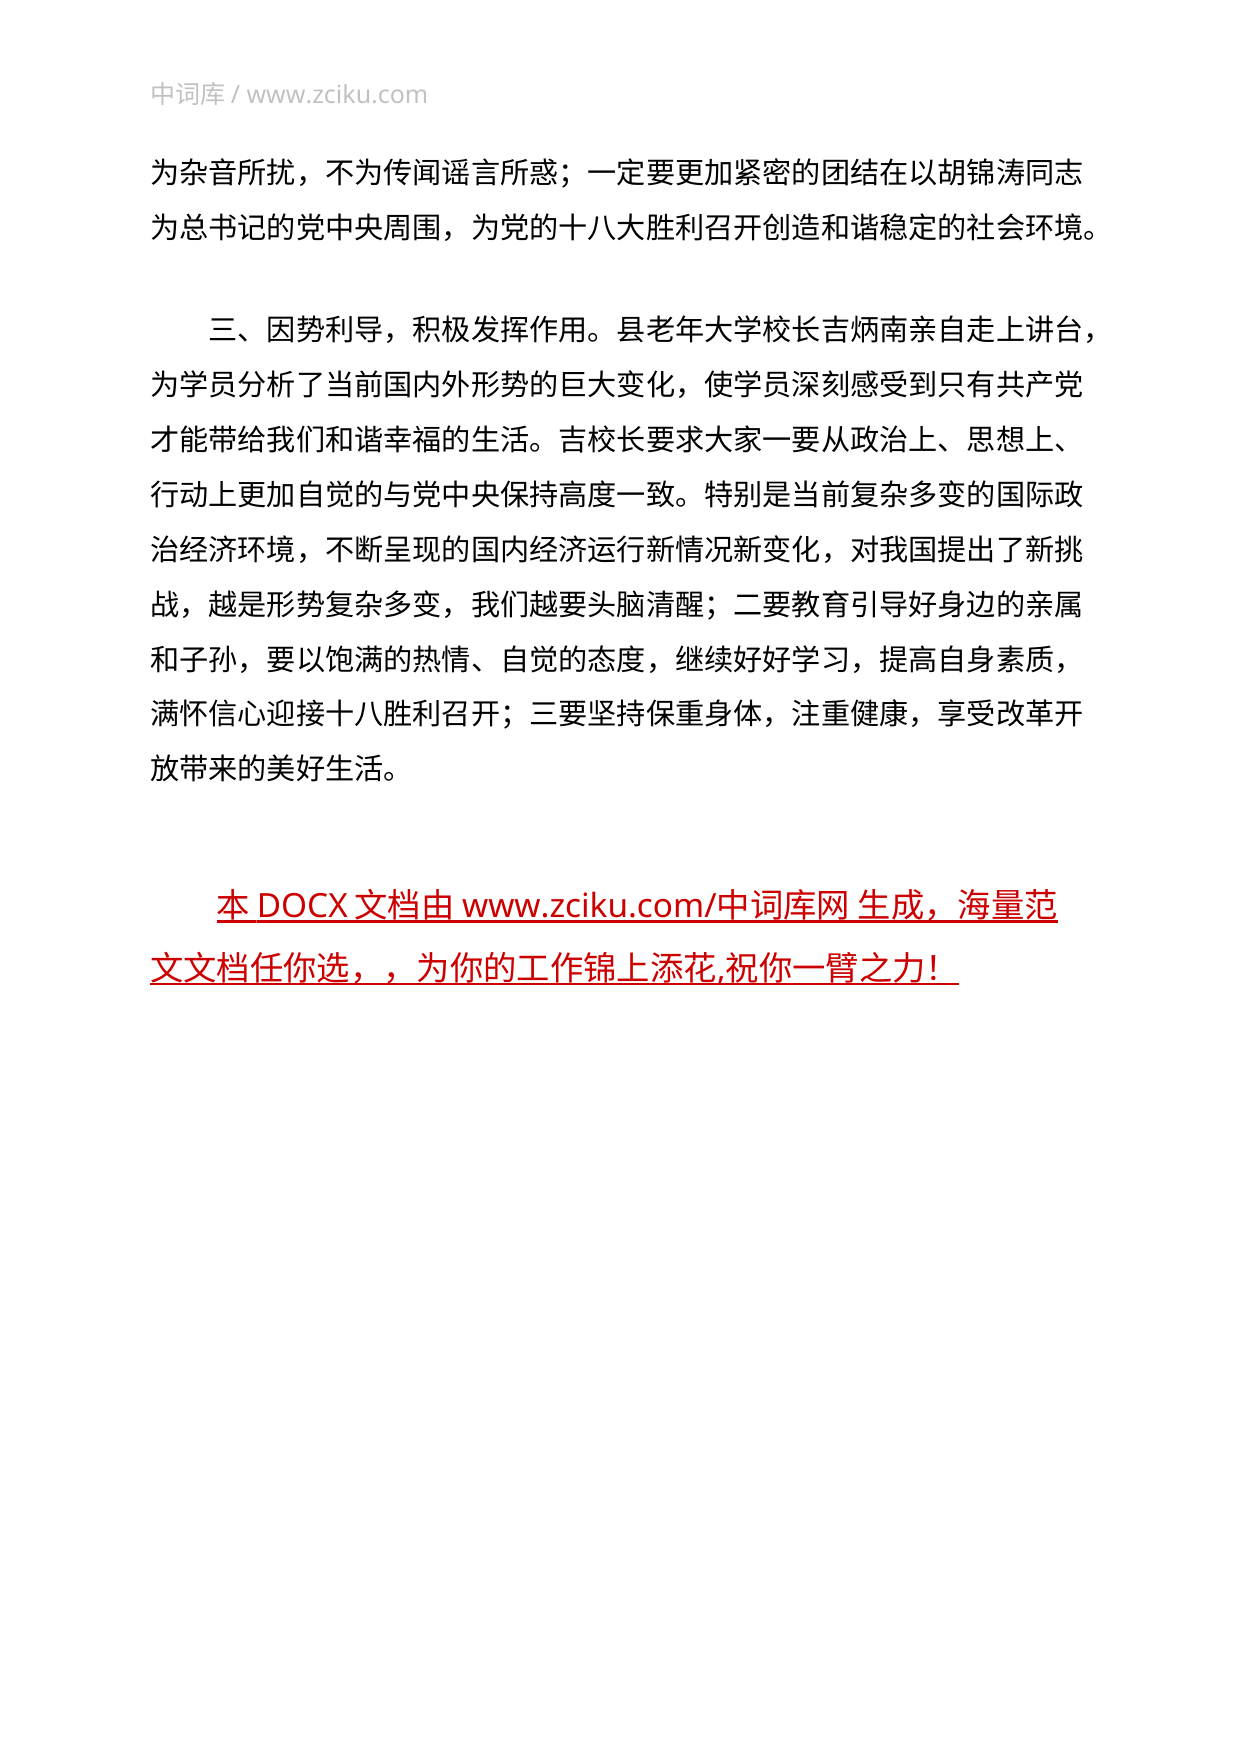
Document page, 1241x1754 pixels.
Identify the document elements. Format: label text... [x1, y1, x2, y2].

text 本DOCX文档由 www.zciku.com/中词库网 生成，海量范文文档任你选，，为你的工作锦上添花,祝你一臂之力！ [150, 879, 1090, 990]
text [150, 150, 1090, 247]
text 三、因势利导，积极发挥作用。县老年大学校长吉炳南亲自走上讲台，为学员分析了当前国内外形势的巨大变化，使学员深刻感受到只有共产党才能带给我们和谐幸福的生活。吉校长要求大家一要从政治上、思想上、行动上更加自觉的与党中央保持高度一致。特别是当前复杂多变的国际政治经济环境，不断呈现的国内经济运行新情况新变化，对我国提出了新挑战，越是形势复杂多变，我们越要头脑清醒；二要教育引导好身边的亲属和子孙，要以饱满的热情、自觉的态度，继续好好学习，提高自身素质，满怀信心迎接十八胜利召开；三要坚持保重身体，注重健康，享受改革开放带来的美好生活。 [150, 307, 1090, 788]
